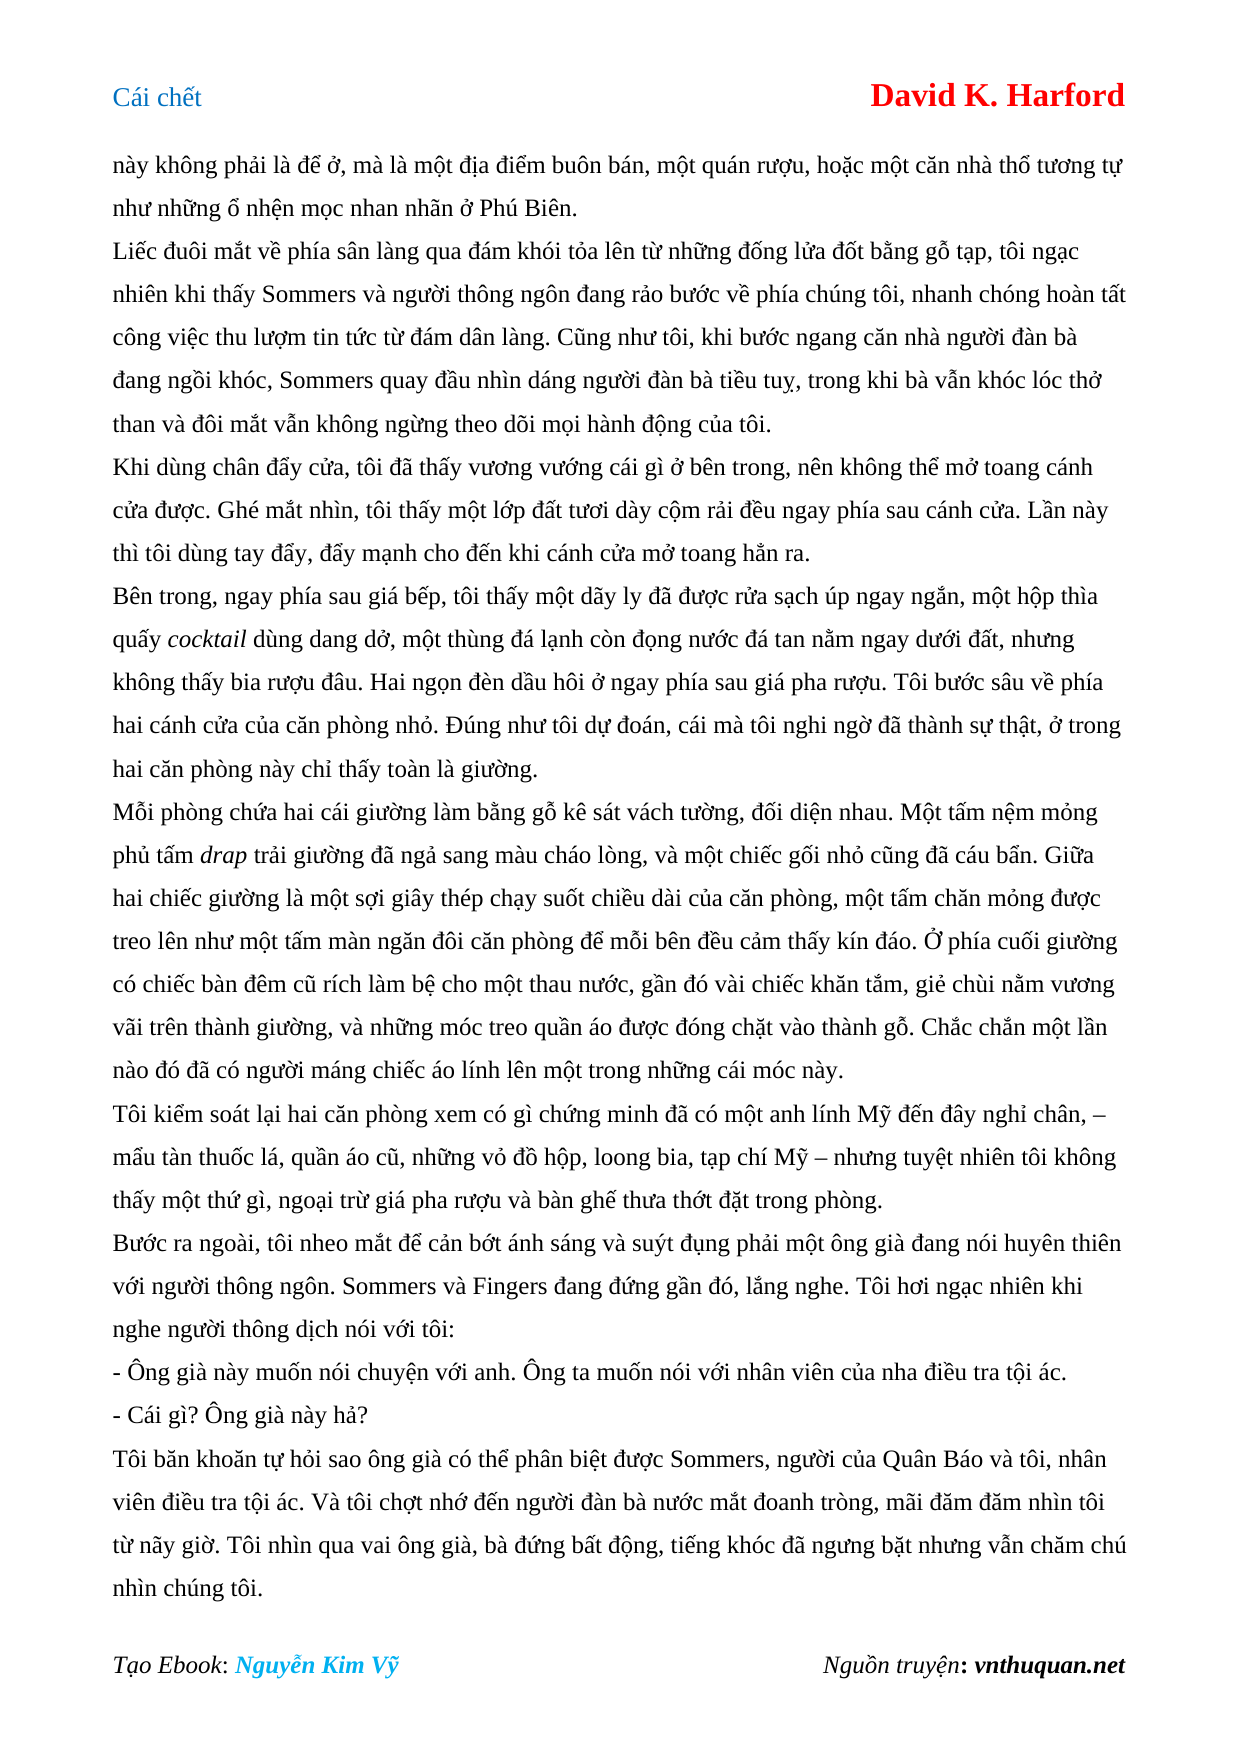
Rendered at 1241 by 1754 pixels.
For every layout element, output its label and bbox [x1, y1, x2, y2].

text [112, 150, 1128, 1602]
